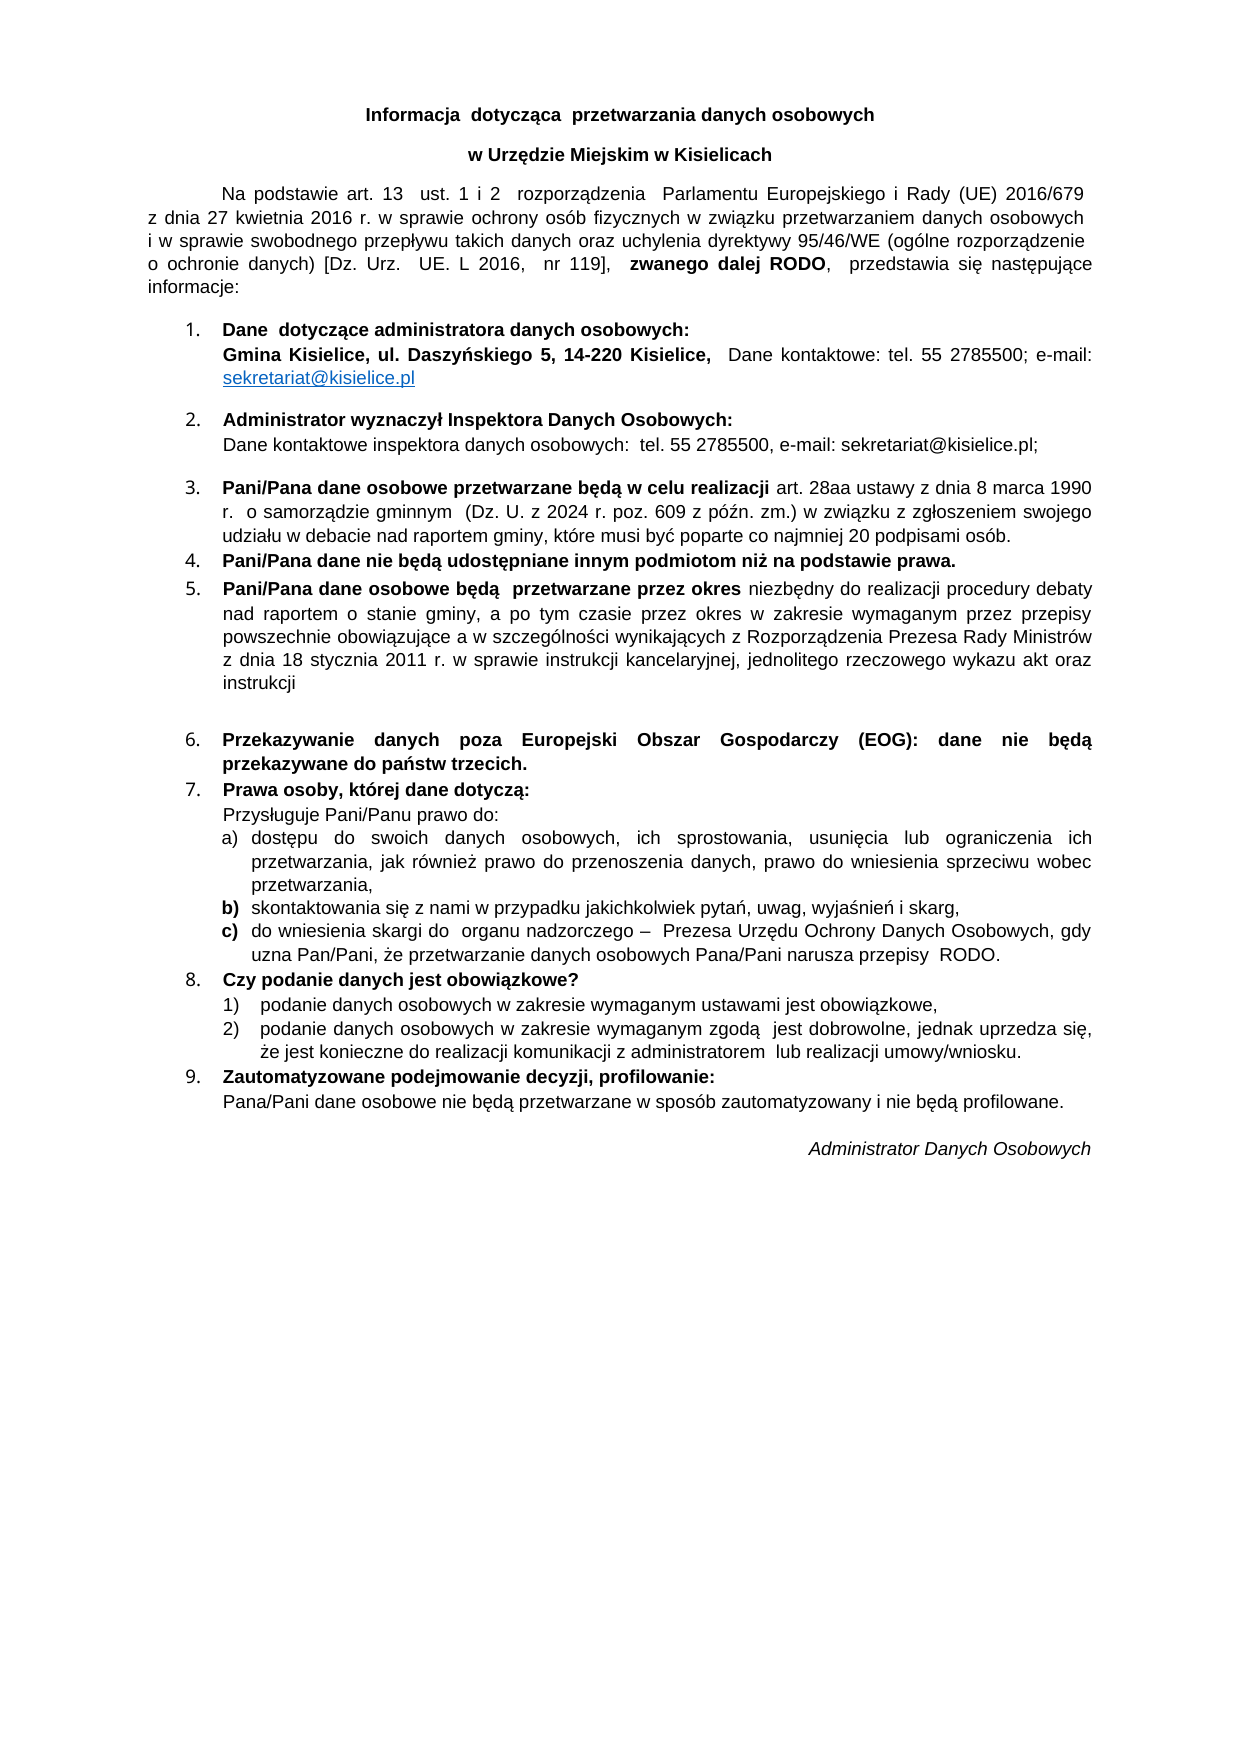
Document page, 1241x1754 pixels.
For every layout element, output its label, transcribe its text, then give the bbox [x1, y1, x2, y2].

list Pani/Pana dane osobowe będą przetwarzane przez okres niezbędny do realizacji procedury debaty nad raportem o stanie gminy, a po tym czasie przez okres w zakresie wymaganym przez przepisy powszechnie obowiązujące a w szczególności wynikających z Rozporządzenia Prezesa Rady Ministrów z dnia 18 stycznia 2011 r. w sprawie instrukcji kancelaryjnej, jednolitego rzeczowego wykazu akt oraz instrukcji [185, 575, 1093, 724]
list Dane dotyczące administratora danych osobowych: [185, 316, 1093, 342]
text w Urzędzie Miejskim w Kisielicach [148, 143, 1093, 165]
list podanie danych osobowych w zakresie wymaganym zgodą jest dobrowolne, jednak uprzedza się, że jest konieczne do realizacji komunikacji z administratorem lub realizacji umowy/wniosku. [223, 1017, 1093, 1062]
list Gmina Kisielice, ul. Daszyńskiego 5, 14-220 Kisielice, Dane kontaktowe: tel. 55 2785500; e-mail: sekretariat@kisielice.pl [223, 343, 1093, 388]
list Pana/Pani dane osobowe nie będą przetwarzane w sposób zautomatyzowany i nie będą profilowane. [223, 1091, 1093, 1113]
list Przysługuje Pani/Panu prawo do: [223, 804, 1093, 826]
list skontaktowania się z nami w przypadku jakichkolwiek pytań, uwag, wyjaśnień i skarg, [148, 897, 1093, 918]
list Prawa osoby, której dane dotyczą: [185, 776, 1093, 802]
list Pani/Pana dane nie będą udostępniane innym podmiotom niż na podstawie prawa. [185, 548, 1093, 573]
list Przekazywanie danych poza Europejski Obszar Gospodarczy (EOG): dane nie będą przekazywane do państw trzecich. [185, 726, 1093, 775]
list Pani/Pana dane osobowe przetwarzane będą w celu realizacji art. 28aa ustawy z dnia 8 marca 1990 r. o samorządzie gminnym (Dz. U. z 2024 r. poz. 609 z późn. zm.) w związku z zgłoszeniem swojego udziału w debacie nad raportem gminy, które musi być poparte co najmniej 20 podpisami osób. [185, 474, 1093, 546]
list Zautomatyzowane podejmowanie decyzji, profilowanie: [185, 1064, 1093, 1089]
list Czy podanie danych jest obowiązkowe? [185, 967, 1093, 992]
text Na podstawie art. 13 ust. 1 i 2 rozporządzenia Parlamentu Europejskiego i Rady (UE) 2016/679 z dnia 27 kwietnia 2016 r. w sprawie ochrony osób fizycznych w związku przetwarzaniem danych osobowych i w sprawie swobodnego przepływu takich danych oraz uchylenia dyrektywy 95/46/WE (ogólne rozporządzenie o ochronie danych) [Dz. Urz. UE. L 2016, nr 119], zwanego dalej RODO, przedstawia się następujące informacje: [148, 183, 1093, 298]
list dostępu do swoich danych osobowych, ich sprostowania, usunięcia lub ograniczenia ich przetwarzania, jak również prawo do przenoszenia danych, prawo do wniesienia sprzeciwu wobec przetwarzania, [221, 827, 1093, 895]
list Administrator wyznaczył Inspektora Danych Osobowych: [185, 407, 1093, 432]
list do wniesienia skargi do organu nadzorczego – Prezesa Urzędu Ochrony Danych Osobowych, gdy uzna Pan/Pani, że przetwarzanie danych osobowych Pana/Pani narusza przepisy RODO. [221, 920, 1093, 965]
list Dane kontaktowe inspektora danych osobowych: tel. 55 2785500, e-mail: sekretariat@kisielice.pl; [223, 434, 1093, 456]
text Informacja dotycząca przetwarzania danych osobowych [148, 103, 1093, 125]
list podanie danych osobowych w zakresie wymaganym ustawami jest obowiązkowe, [223, 994, 1093, 1016]
list Administrator Danych Osobowych [148, 1138, 1093, 1159]
